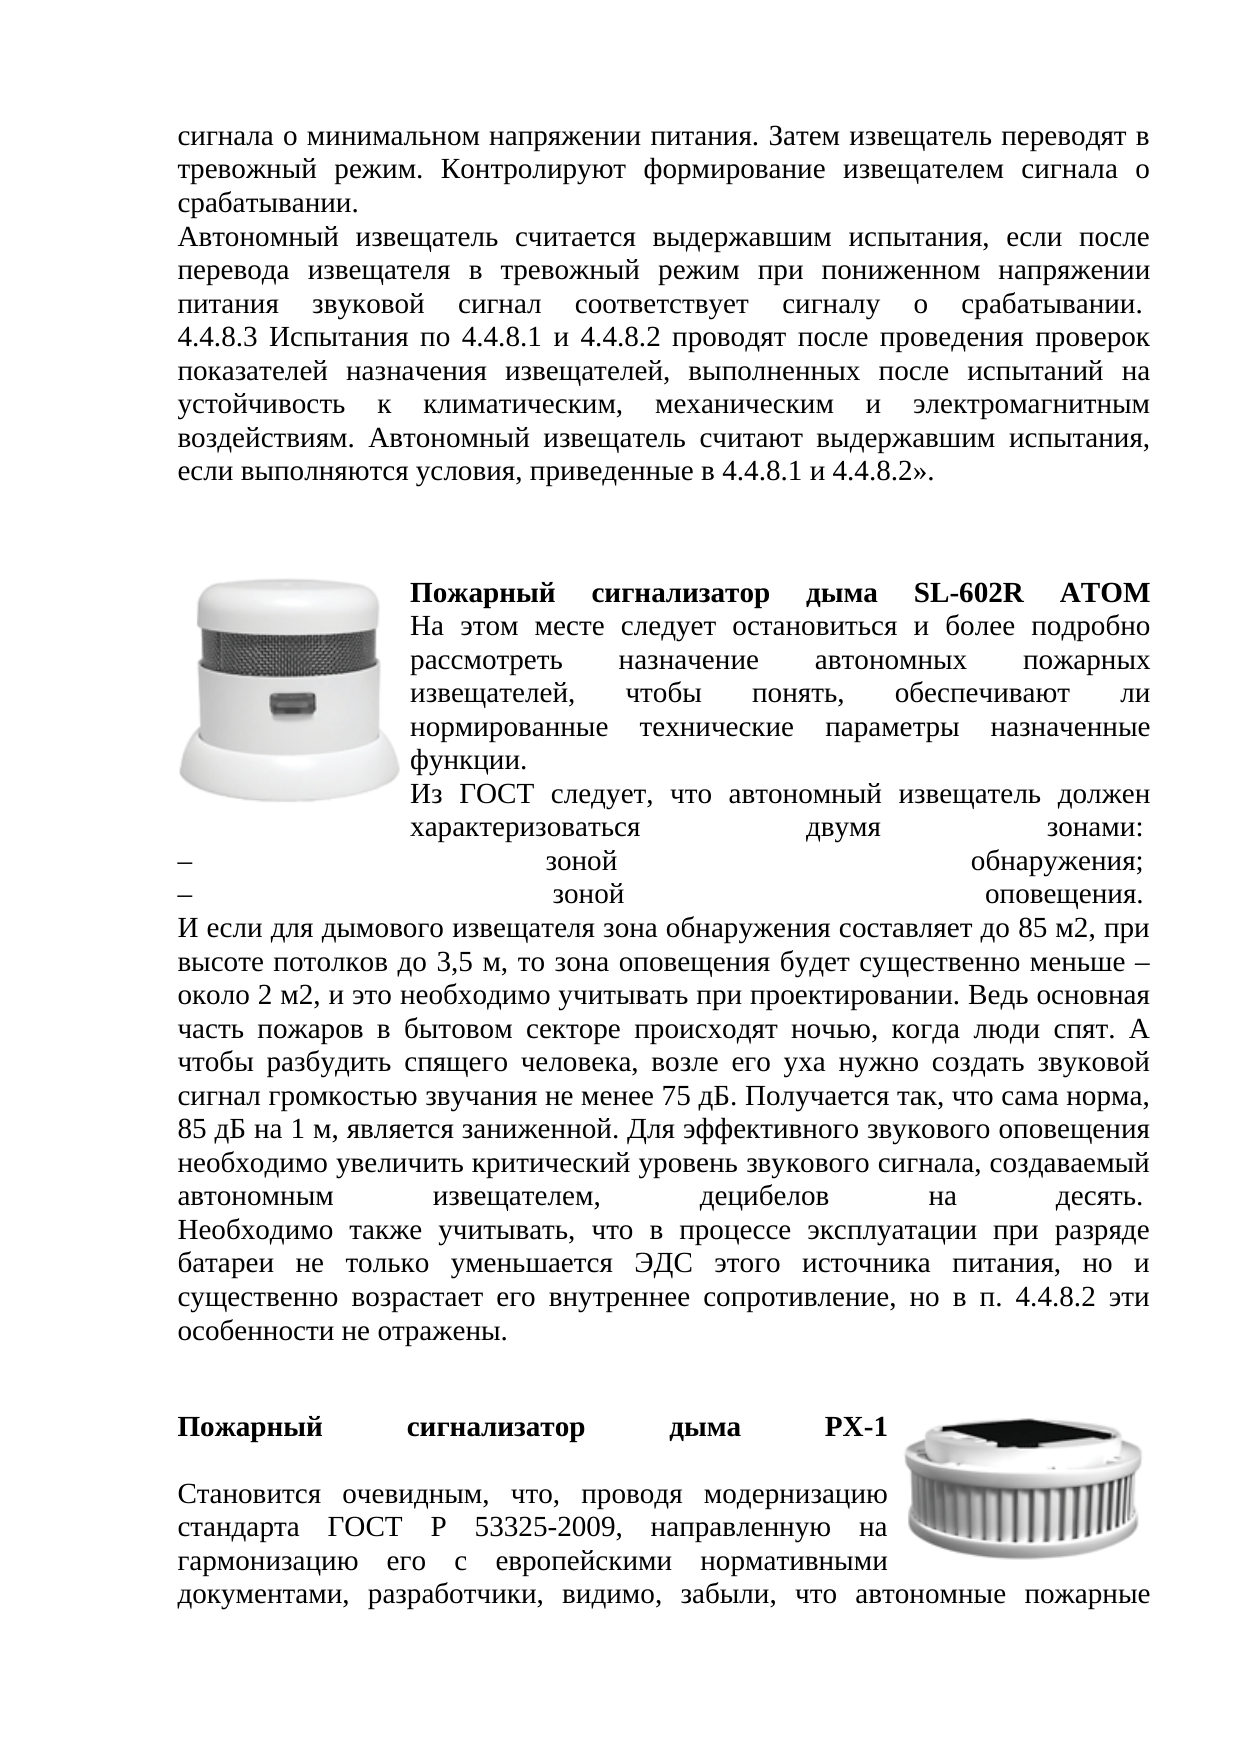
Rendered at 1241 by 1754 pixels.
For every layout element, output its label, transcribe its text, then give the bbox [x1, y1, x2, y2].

picture [896, 1408, 1151, 1566]
picture [177, 574, 403, 810]
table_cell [177, 118, 1151, 575]
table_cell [177, 1409, 1151, 1610]
table_cell Пожарный сигнализатор дыма SL-602R АТОМ На этом месте следует остановиться и более подробно рассмотреть назначение автономных пожарных извещателей, чтобы понять, обеспечивают ли нормированные технические параметры назначенные функции. Из ГОСТ следует, что автономный извещатель должен характеризоваться двумя зонами: – зоной обнаружения; – зоной оповещения. И если для дымового извещателя зона обнаружения составляет до 85 м2, при высоте потолков до 3,5 м, то зона оповещения будет существенно меньше – около 2 м2, и это необходимо учитывать при проектировании. Ведь основная часть пожаров в бытовом секторе происходят ночью, когда люди спят. А чтобы разбудить спящего человека, возле его уха нужно создать звуковой сигнал громкостью звучания не менее 75 дБ. Получается так, что сама норма, 85 дБ на 1 м, является заниженной. Для эффективного звукового оповещения необходимо увеличить критический уровень звукового сигнала, создаваемый автономным извещателем, децибелов на десять. Необходимо также учитывать, что в процессе эксплуатации при разряде батареи не только уменьшается ЭДС этого источника питания, но и существенно возрастает его внутреннее сопротивление, но в п. 4.4.8.2 эти особенности не отражены. [177, 575, 1151, 1409]
